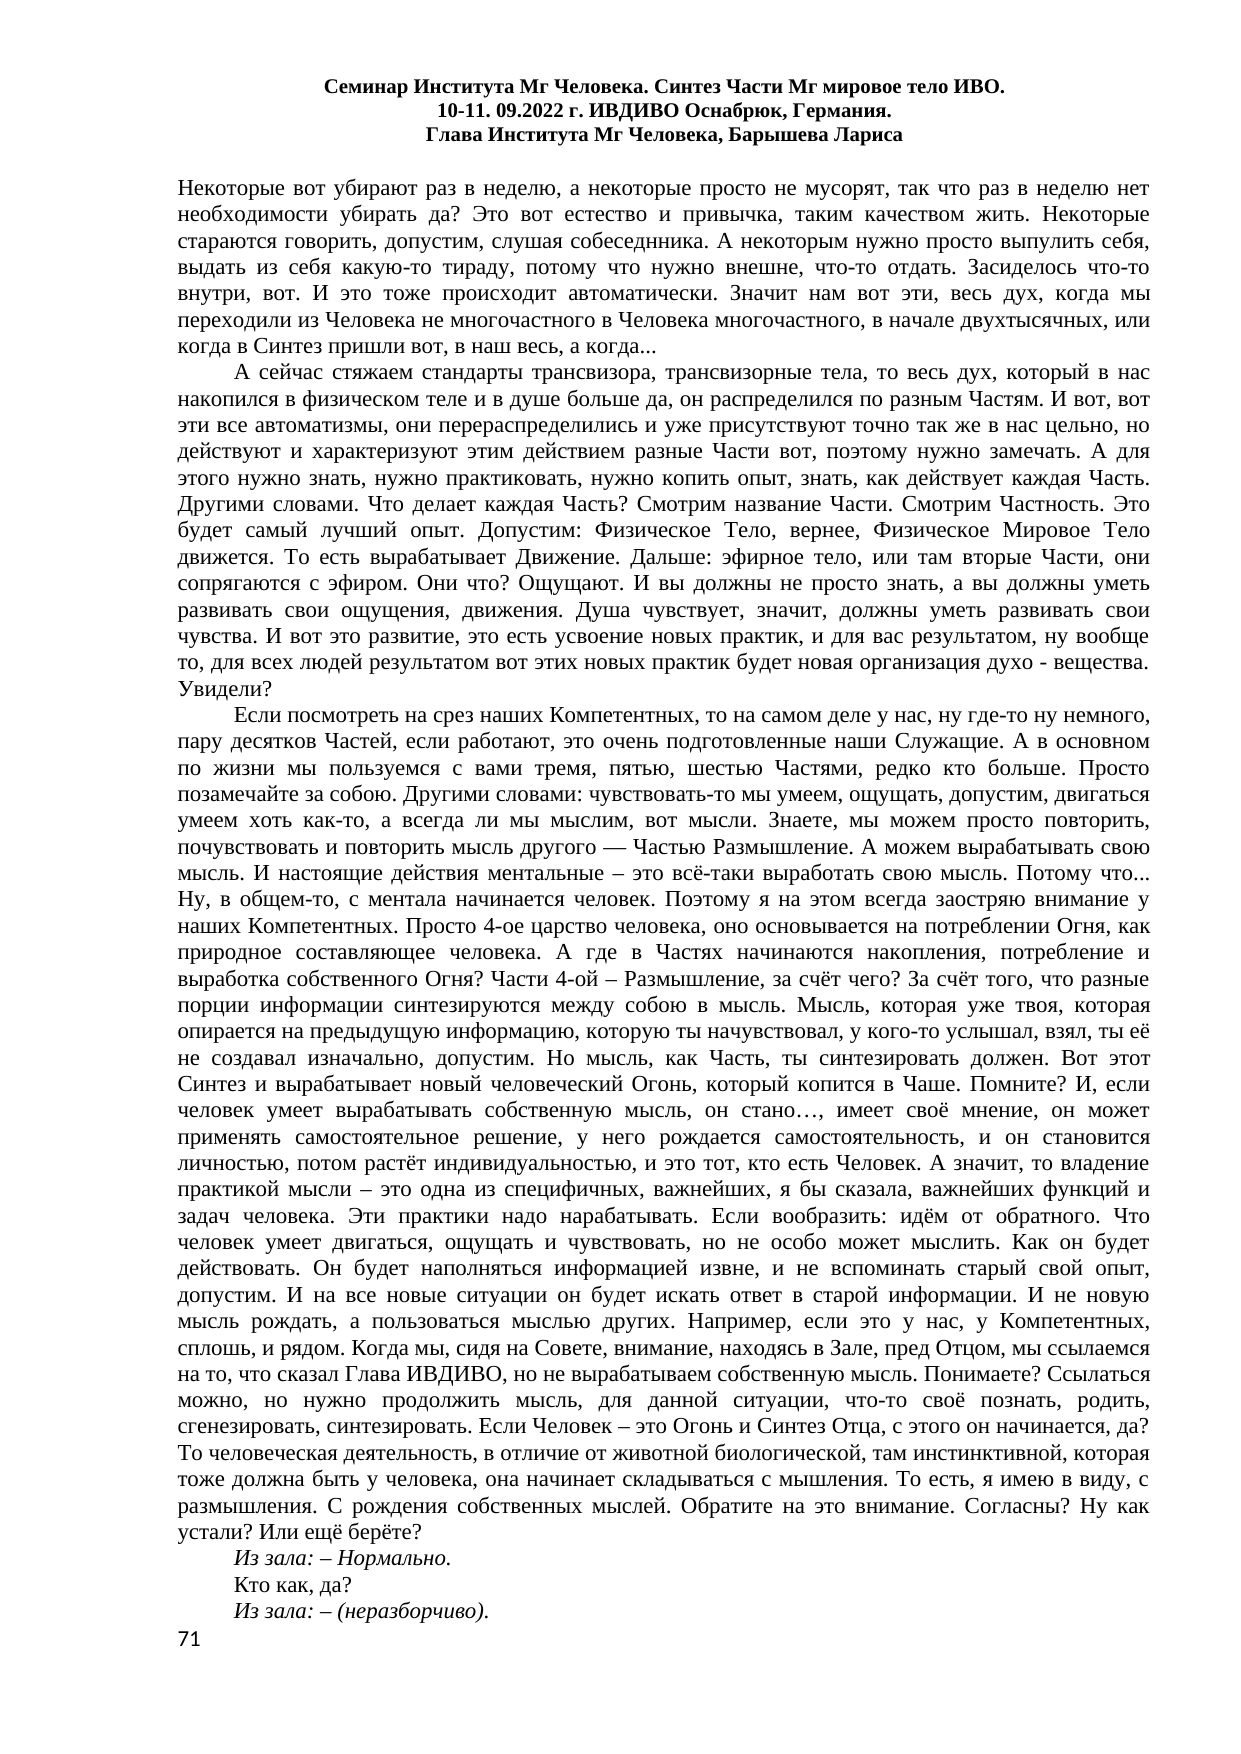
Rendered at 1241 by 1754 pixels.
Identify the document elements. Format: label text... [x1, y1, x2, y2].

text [177, 174, 1152, 358]
text Кто как, да? [177, 1571, 1152, 1597]
text Из зала: – Нормально. [177, 1544, 1152, 1571]
text Из зала: – (неразборчиво). [177, 1597, 1152, 1623]
text Если посмотреть на срез наших Компетентных, то на самом деле у нас, ну где-то ну немного, пару десятков Частей, если работают, это очень подготовленные наши Служащие. А в основном по жизни мы пользуемся с вами тремя, пятью, шестью Частями, редко кто больше. Просто позамечайте за собою. Другими словами: чувствовать-то мы умеем, ощущать, допустим, двигаться умеем хоть как-то, а всегда ли мы мыслим, вот мысли. Знаете, мы можем просто повторить, почувствовать и повторить мысль другого — Частью Размышление. А можем вырабатывать свою мысль. И настоящие действия ментальные – это всё-таки выработать свою мысль. Потому что... Ну, в общем-то, с ментала начинается человек. Поэтому я на этом всегда заостряю внимание у наших Компетентных. Просто 4-ое царство человека, оно основывается на потреблении Огня, как природное составляющее человека. А где в Частях начинаются накопления, потребление и выработка собственного Огня? Части 4-ой – Размышление, за счёт чего? За счёт того, что разные порции информации синтезируются между собою в мысль. Мысль, которая уже твоя, которая опирается на предыдущую информацию, которую ты начувствовал, у кого-то услышал, взял, ты её не создавал изначально, допустим. Но мысль, как Часть, ты синтезировать должен. Вот этот Синтез и вырабатывает новый человеческий Огонь, который копится в Чаше. Помните? И, если человек умеет вырабатывать собственную мысль, он стано…, имеет своё мнение, он может применять самостоятельное решение, у него рождается самостоятельность, и он становится личностью, потом растёт индивидуальностью, и это тот, кто есть Человек. А значит, то владение практикой мысли – это одна из специфичных, важнейших, я бы сказала, важнейших функций и задач человека. Эти практики надо нарабатывать. Если вообразить: идём от обратного. Что человек умеет двигаться, ощущать и чувствовать, но не особо может мыслить. Как он будет действовать. Он будет наполняться информацией извне, и не вспоминать старый свой опыт, допустим. И на все новые ситуации он будет искать ответ в старой информации. И не новую мысль рождать, а пользоваться мыслью других. Например, если это у нас, у Компетентных, сплошь, и рядом. Когда мы, сидя на Совете, внимание, находясь в Зале, пред Отцом, мы ссылаемся на то, что сказал Глава ИВДИВО, но не вырабатываем собственную мысль. Понимаете? Ссылаться можно, но нужно продолжить мысль, для данной ситуации, что-то своё познать, родить, сгенезировать, синтезировать. Если Человек – это Огонь и Синтез Отца, с этого он начинается, да? То человеческая деятельность, в отличие от животной биологической, там инстинктивной, которая тоже должна быть у человека, она начинает складываться с мышления. То есть, я имею в виду, с размышления. С рождения собственных мыслей. Обратите на это внимание. Согласны? Ну как устали? Или ещё берёте? [177, 701, 1152, 1544]
text А сейчас стяжаем стандарты трансвизора, трансвизорные тела, то весь дух, который в нас накопился в физическом теле и в душе больше да, он распределился по разным Частям. И вот, вот эти все автоматизмы, они перераспределились и уже присутствуют точно так же в нас цельно, но действуют и характеризуют этим действием разные Части вот, поэтому нужно замечать. А для этого нужно знать, нужно практиковать, нужно копить опыт, знать, как действует каждая Часть. Другими словами. Что делает каждая Часть? Смотрим название Части. Смотрим Частность. Это будет самый лучший опыт. Допустим: Физическое Тело, вернее, Физическое Мировое Тело движется. То есть вырабатывает Движение. Дальше: эфирное тело, или там вторые Части, они сопрягаются с эфиром. Они что? Ощущают. И вы должны не просто знать, а вы должны уметь развивать свои ощущения, движения. Душа чувствует, значит, должны уметь развивать свои чувства. И вот это развитие, это есть усвоение новых практик, и для вас результатом, ну вообще то, для всех людей результатом вот этих новых практик будет новая организация духо - вещества. Увидели? [177, 358, 1152, 701]
